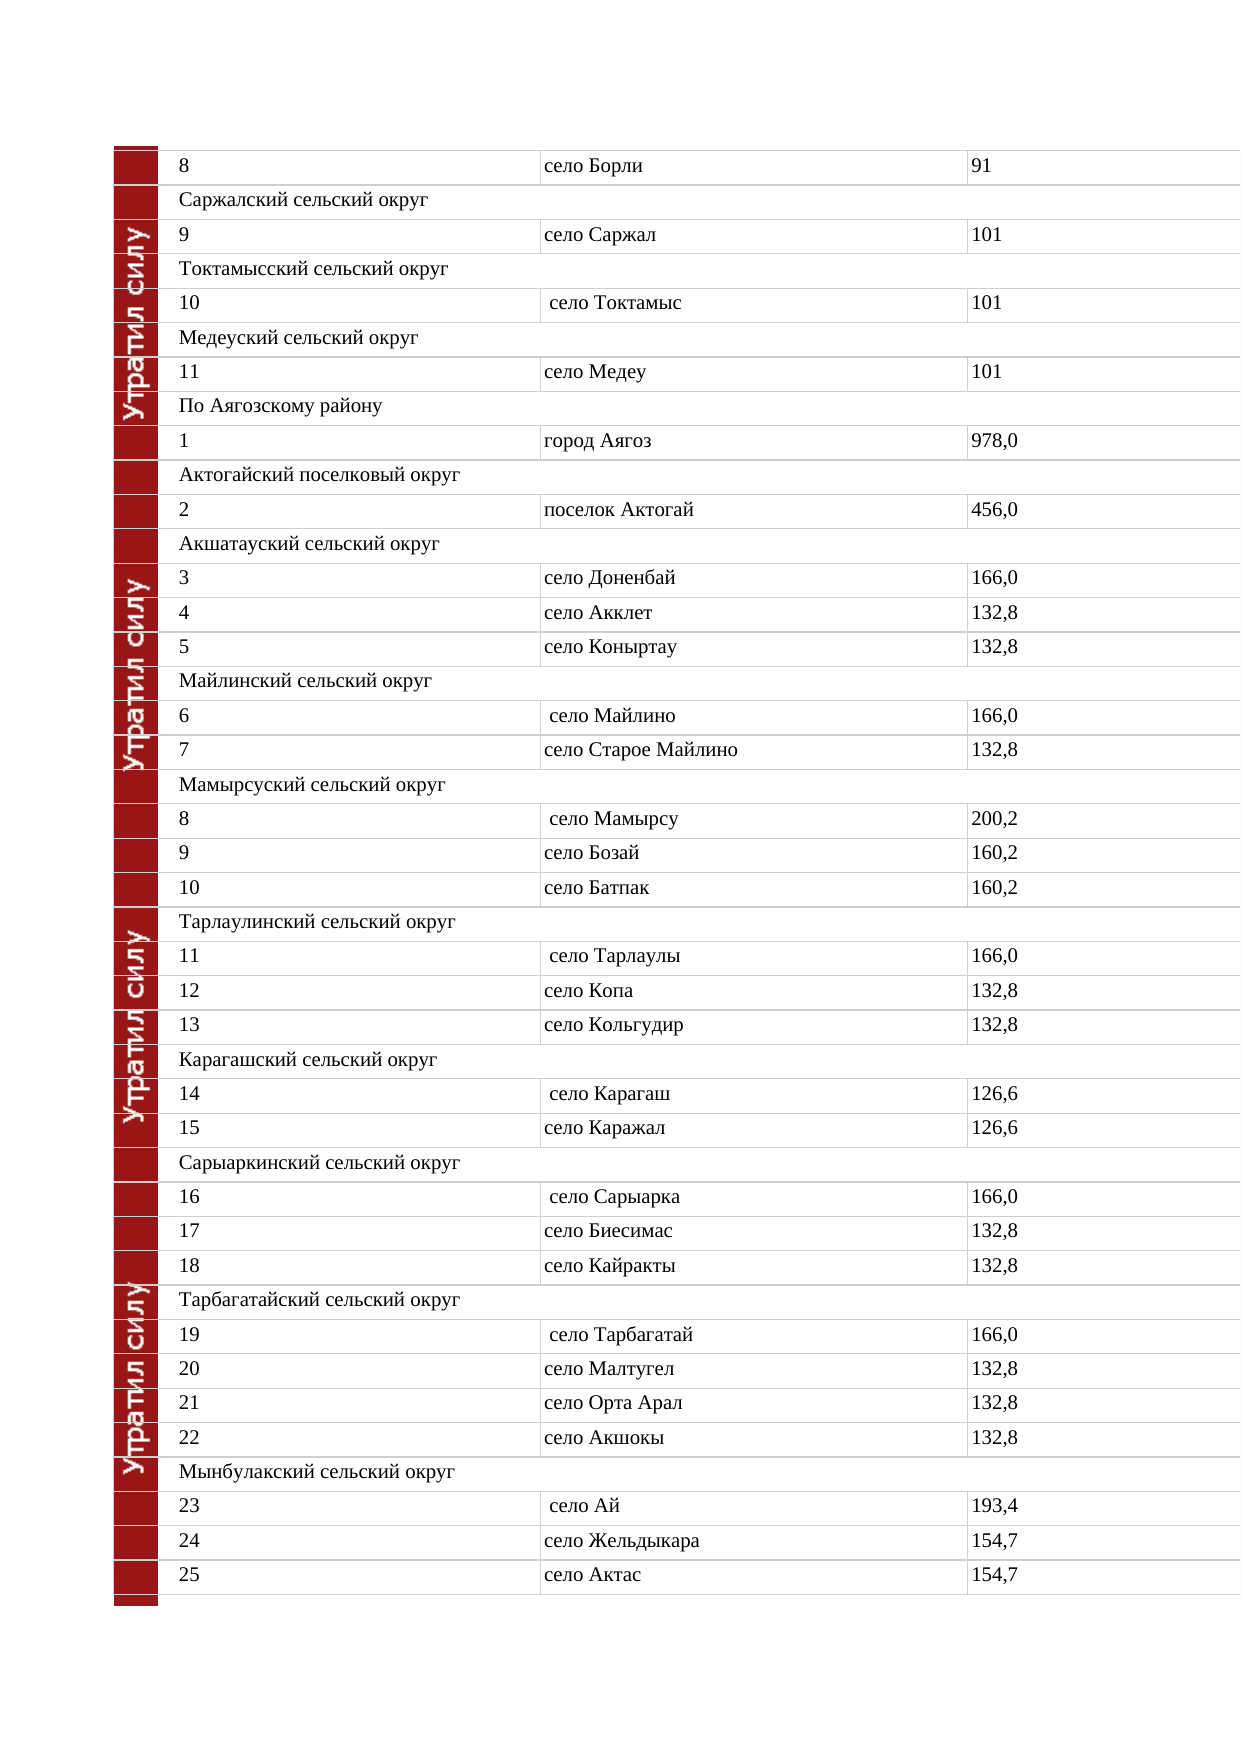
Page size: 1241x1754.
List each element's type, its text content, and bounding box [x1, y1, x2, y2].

table_cell 5 [114, 633, 540, 666]
table_cell 126,6 [968, 1079, 1240, 1112]
table_cell село Малтугел [541, 1354, 967, 1387]
table_cell 7 [114, 736, 540, 769]
table_cell Карагашский сельский округ [114, 1045, 1240, 1078]
table_cell Саржалский сельский округ [114, 186, 1240, 219]
table_cell село Биесимас [541, 1217, 967, 1250]
table_cell 132,8 [968, 976, 1240, 1009]
table_cell 200,2 [968, 804, 1240, 837]
table_cell Тарбагатайский сельский округ [114, 1286, 1240, 1319]
table_cell 2 [114, 495, 540, 528]
table_cell 21 [114, 1389, 540, 1422]
table_cell 12 [114, 976, 540, 1009]
table_cell 166,0 [968, 1320, 1240, 1353]
table_cell 166,0 [968, 1183, 1240, 1216]
table_cell 126,6 [968, 1114, 1240, 1147]
table_cell 16 [114, 1183, 540, 1216]
table_cell село Батпак [541, 873, 967, 906]
table_cell село Медеу [541, 358, 967, 391]
table_cell 6 [114, 701, 540, 734]
table_cell поселок Актогай [541, 495, 967, 528]
table_cell 11 [114, 942, 540, 975]
table_cell село Саржал [541, 220, 967, 253]
table_cell село Старое Майлино [541, 736, 967, 769]
table_cell По Аягозскому району [114, 392, 1240, 425]
table_cell Медеуский сельский округ [114, 323, 1240, 356]
table_cell село Майлино [541, 701, 967, 734]
table_cell село Мамырсу [541, 804, 967, 837]
table_cell 8 [114, 804, 540, 837]
picture [114, 1595, 158, 1606]
table_cell 101 [968, 220, 1240, 253]
table_cell 101 [968, 289, 1240, 322]
table_cell 15 [114, 1114, 540, 1147]
table_cell село Кольгудир [541, 1011, 967, 1044]
table_cell 132,8 [968, 1217, 1240, 1250]
table_cell 4 [114, 598, 540, 631]
table_cell 23 [114, 1492, 540, 1525]
table_cell 18 [114, 1251, 540, 1284]
table_cell 154,7 [968, 1561, 1240, 1594]
table_cell 101 [968, 358, 1240, 391]
table_cell 24 [114, 1526, 540, 1559]
table_cell 160,2 [968, 873, 1240, 906]
table_cell 91 [968, 151, 1240, 184]
table_cell село Копа [541, 976, 967, 1009]
table_cell 166,0 [968, 564, 1240, 597]
table_cell 25 [114, 1561, 540, 1594]
table_cell село Карагаш [541, 1079, 967, 1112]
table_cell город Аягоз [541, 426, 967, 459]
table_cell 22 [114, 1423, 540, 1456]
table_cell 8 [114, 151, 540, 184]
table_cell село Актас [541, 1561, 967, 1594]
table_cell Майлинский сельский округ [114, 667, 1240, 700]
table_cell 132,8 [968, 1423, 1240, 1456]
table_cell 9 [114, 220, 540, 253]
table_cell 3 [114, 564, 540, 597]
table_cell Актогайский поселковый округ [114, 461, 1240, 494]
table_cell 166,0 [968, 701, 1240, 734]
table_cell Мамырсуский сельский округ [114, 770, 1240, 803]
table_cell село Борли [541, 151, 967, 184]
table_cell село Каражал [541, 1114, 967, 1147]
table_cell село Акклет [541, 598, 967, 631]
table_cell село Тарлаулы [541, 942, 967, 975]
table_cell 456,0 [968, 495, 1240, 528]
table_cell 132,8 [968, 598, 1240, 631]
table_cell село Ай [541, 1492, 967, 1525]
table_cell 166,0 [968, 942, 1240, 975]
table_cell село Жельдыкара [541, 1526, 967, 1559]
table_cell 19 [114, 1320, 540, 1353]
table_cell 1 [114, 426, 540, 459]
table_cell 132,8 [968, 1011, 1240, 1044]
table_cell 20 [114, 1354, 540, 1387]
table_cell село Коныртау [541, 633, 967, 666]
table_cell 132,8 [968, 1389, 1240, 1422]
table_cell 132,8 [968, 1251, 1240, 1284]
table_cell 10 [114, 873, 540, 906]
table_cell Сарыаркинский сельский округ [114, 1148, 1240, 1181]
table_cell 10 [114, 289, 540, 322]
table_cell 132,8 [968, 1354, 1240, 1387]
table_cell 13 [114, 1011, 540, 1044]
table_cell село Доненбай [541, 564, 967, 597]
table_cell село Тарбагатай [541, 1320, 967, 1353]
table_cell 14 [114, 1079, 540, 1112]
table_cell 9 [114, 839, 540, 872]
table_cell Тарлаулинский сельский округ [114, 908, 1240, 941]
table_cell 11 [114, 358, 540, 391]
table_cell село Орта Арал [541, 1389, 967, 1422]
table_cell село Сарыарка [541, 1183, 967, 1216]
table_cell 154,7 [968, 1526, 1240, 1559]
table_cell Мынбулакский сельский округ [114, 1458, 1240, 1491]
table_cell село Кайракты [541, 1251, 967, 1284]
table_cell село Акшокы [541, 1423, 967, 1456]
table_cell 132,8 [968, 736, 1240, 769]
table_cell 17 [114, 1217, 540, 1250]
table_cell село Токтамыс [541, 289, 967, 322]
table_cell 193,4 [968, 1492, 1240, 1525]
table_cell 132,8 [968, 633, 1240, 666]
picture [114, 146, 158, 150]
table_cell 978,0 [968, 426, 1240, 459]
table_cell Акшатауский сельский округ [114, 529, 1240, 562]
table_cell 160,2 [968, 839, 1240, 872]
table_cell село Бозай [541, 839, 967, 872]
table_cell Токтамысский сельский округ [114, 254, 1240, 287]
